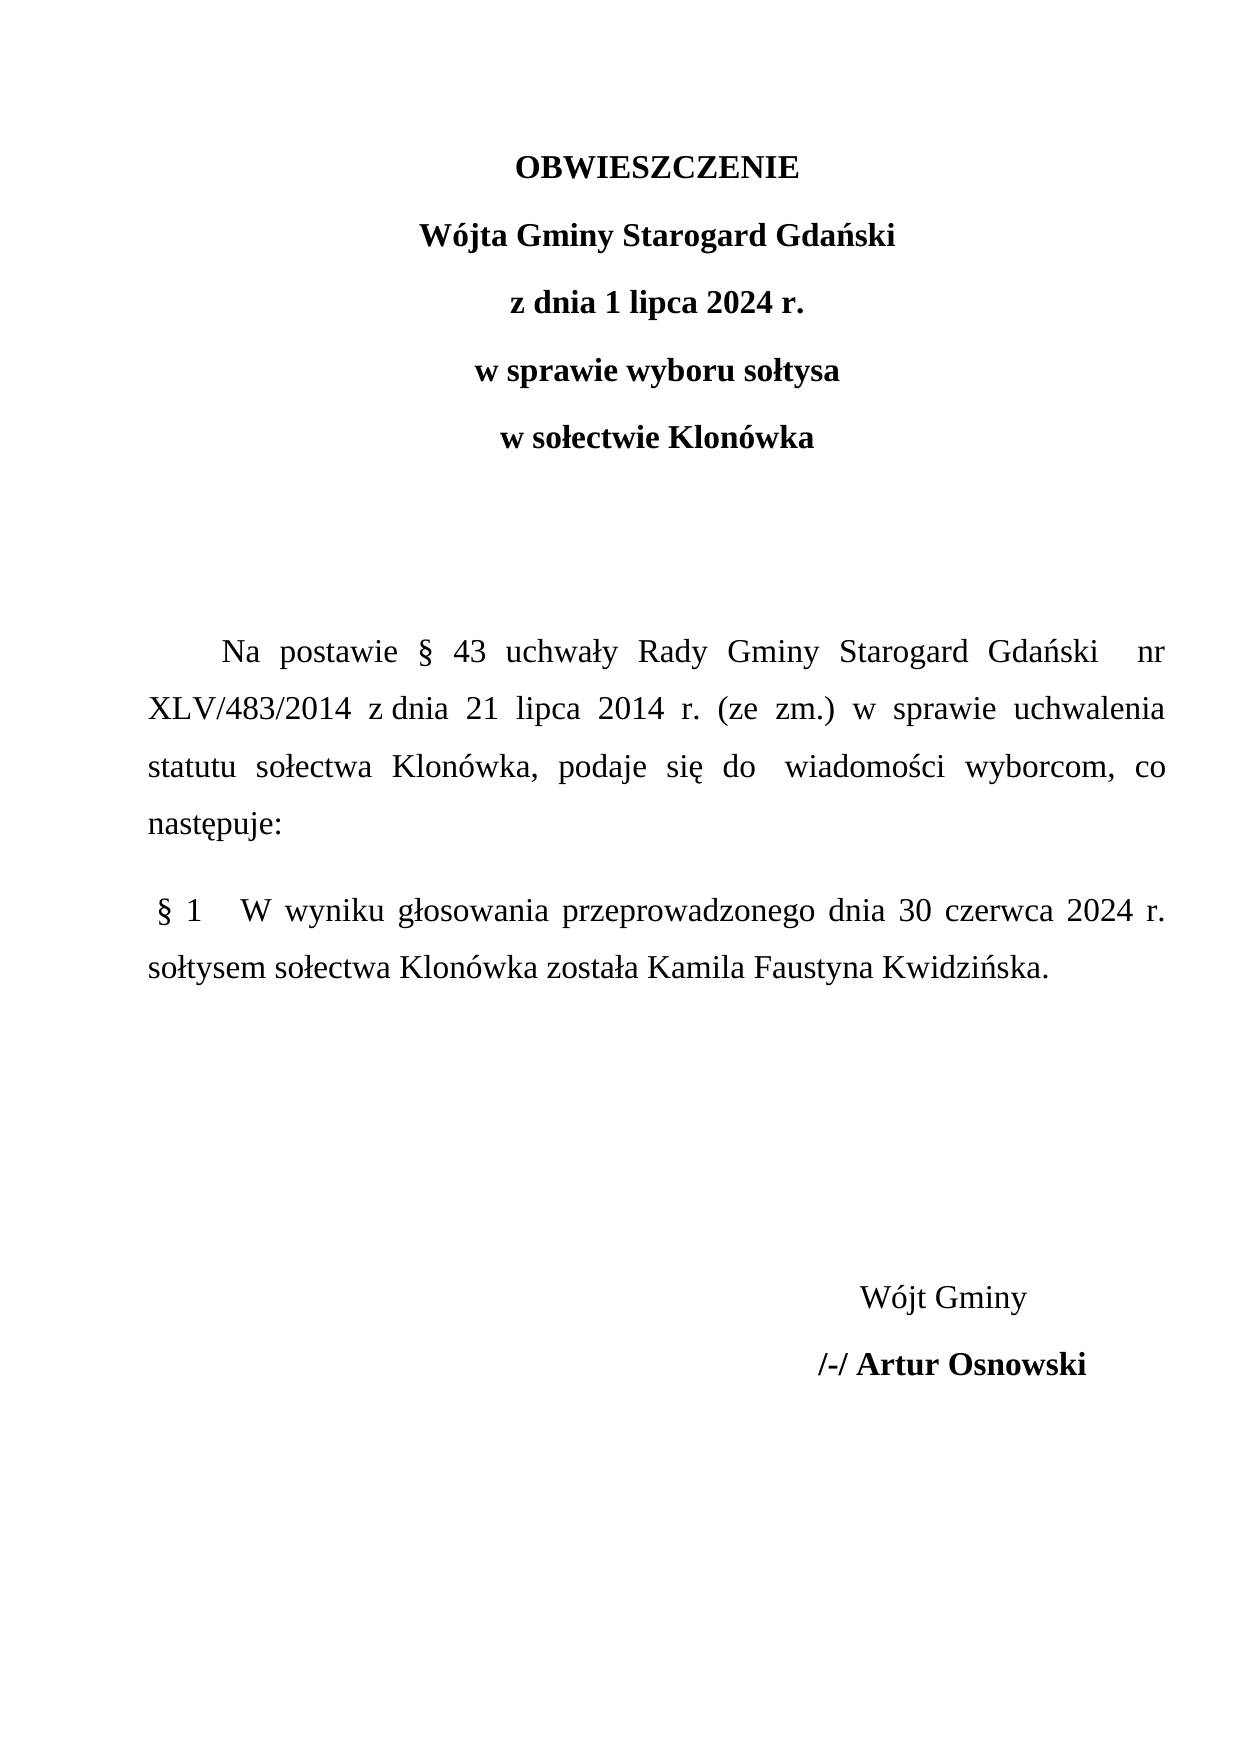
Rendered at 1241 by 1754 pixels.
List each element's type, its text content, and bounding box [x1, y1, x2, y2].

text Wójta Gminy Starogard Gdański [148, 215, 1167, 253]
text Wójt Gminy [768, 1278, 1167, 1344]
text w sprawie wyboru sołtysa [148, 350, 1167, 388]
text /-/ Artur Osnowski [738, 1344, 1167, 1382]
text § 1 W wyniku głosowania przeprowadzonego dnia 30 czerwca 2024 r. sołtysem sołectwa Klonówka została Kamila Faustyna Kwidzińska. [148, 890, 1167, 986]
text OBWIESZCZENIE [148, 148, 1167, 186]
text Na postawie § 43 uchwały Rady Gminy Starogard Gdański nr XLV/483/2014 z dnia 21 lipca 2014 r. (ze zm.) w sprawie uchwalenia statutu sołectwa Klonówka, podaje się do wiadomości wyborcom, co następuje: [148, 631, 1167, 842]
text z dnia 1 lipca 2024 r. [148, 283, 1167, 321]
text w sołectwie Klonówka [148, 418, 1167, 456]
